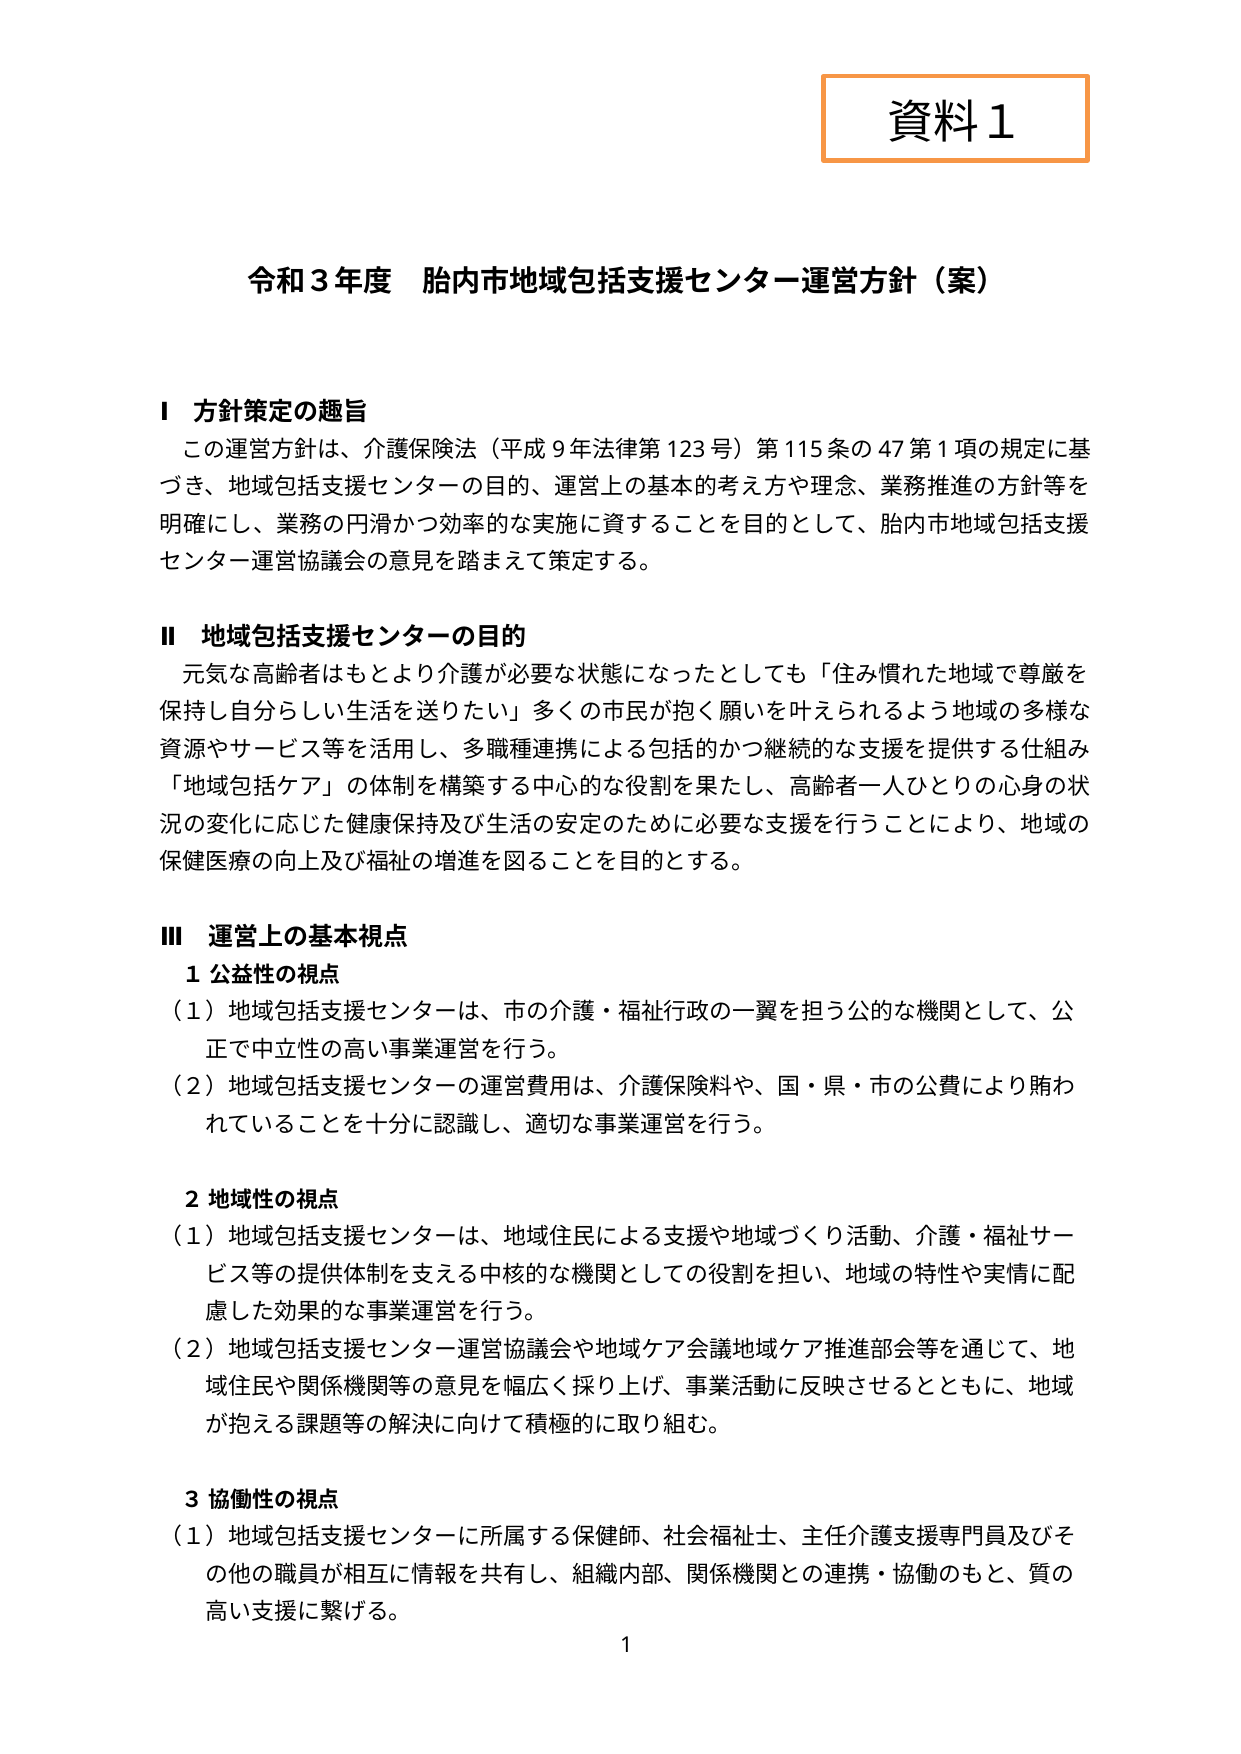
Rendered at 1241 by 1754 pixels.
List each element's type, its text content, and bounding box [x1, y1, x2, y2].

text Ⅱ 地域包括支援センターの目的 [159, 616, 1092, 654]
text （１）地域包括支援センターは、地域住民による支援や地域づくり活動、介護・福祉サービス等の提供体制を支える中核的な機関としての役割を担い、地域の特性や実情に配慮した効果的な事業運営を行う。 [159, 1216, 1092, 1329]
text （１）地域包括支援センターは、市の介護・福祉行政の一翼を担う公的な機関として、公正で中立性の高い事業運営を行う。 [159, 991, 1092, 1066]
text Ⅲ 運営上の基本視点 [159, 916, 1092, 954]
text Ⅰ 方針策定の趣旨 [159, 391, 1092, 429]
text ２ 地域性の視点 [159, 1179, 1092, 1216]
text （１）地域包括支援センターに所属する保健師、社会福祉士、主任介護支援専門員及びその他の職員が相互に情報を共有し、組織内部、関係機関との連携・協働のもと、質の高い支援に繋げる。 [159, 1516, 1092, 1629]
text この運営方針は、介護保険法（平成9年法律第123号）第115条の47第1項の規定に基づき、地域包括支援センターの目的、運営上の基本的考え方や理念、業務推進の方針等を明確にし、業務の円滑かつ効率的な実施に資することを目的として、胎内市地域包括支援センター運営協議会の意見を踏まえて策定する。 [159, 429, 1092, 579]
text １ 公益性の視点 [159, 954, 1092, 991]
text （２）地域包括支援センター運営協議会や地域ケア会議地域ケア推進部会等を通じて、地域住民や関係機関等の意見を幅広く採り上げ、事業活動に反映させるとともに、地域が抱える課題等の解決に向けて積極的に取り組む。 [159, 1329, 1092, 1441]
text 令和３年度 胎内市地域包括支援センター運営方針（案） [159, 241, 1092, 316]
text 元気な高齢者はもとより介護が必要な状態になったとしても「住み慣れた地域で尊厳を保持し自分らしい生活を送りたい」多くの市民が抱く願いを叶えられるよう地域の多様な資源やサービス等を活用し、多職種連携による包括的かつ継続的な支援を提供する仕組み「地域包括ケア」の体制を構築する中心的な役割を果たし、高齢者一人ひとりの心身の状況の変化に応じた健康保持及び生活の安定のために必要な支援を行うことにより、地域の保健医療の向上及び福祉の増進を図ることを目的とする。 [159, 654, 1092, 879]
text ３ 協働性の視点 [159, 1479, 1092, 1516]
text （２）地域包括支援センターの運営費用は、介護保険料や、国・県・市の公費により賄われていることを十分に認識し、適切な事業運営を行う。 [159, 1066, 1092, 1141]
